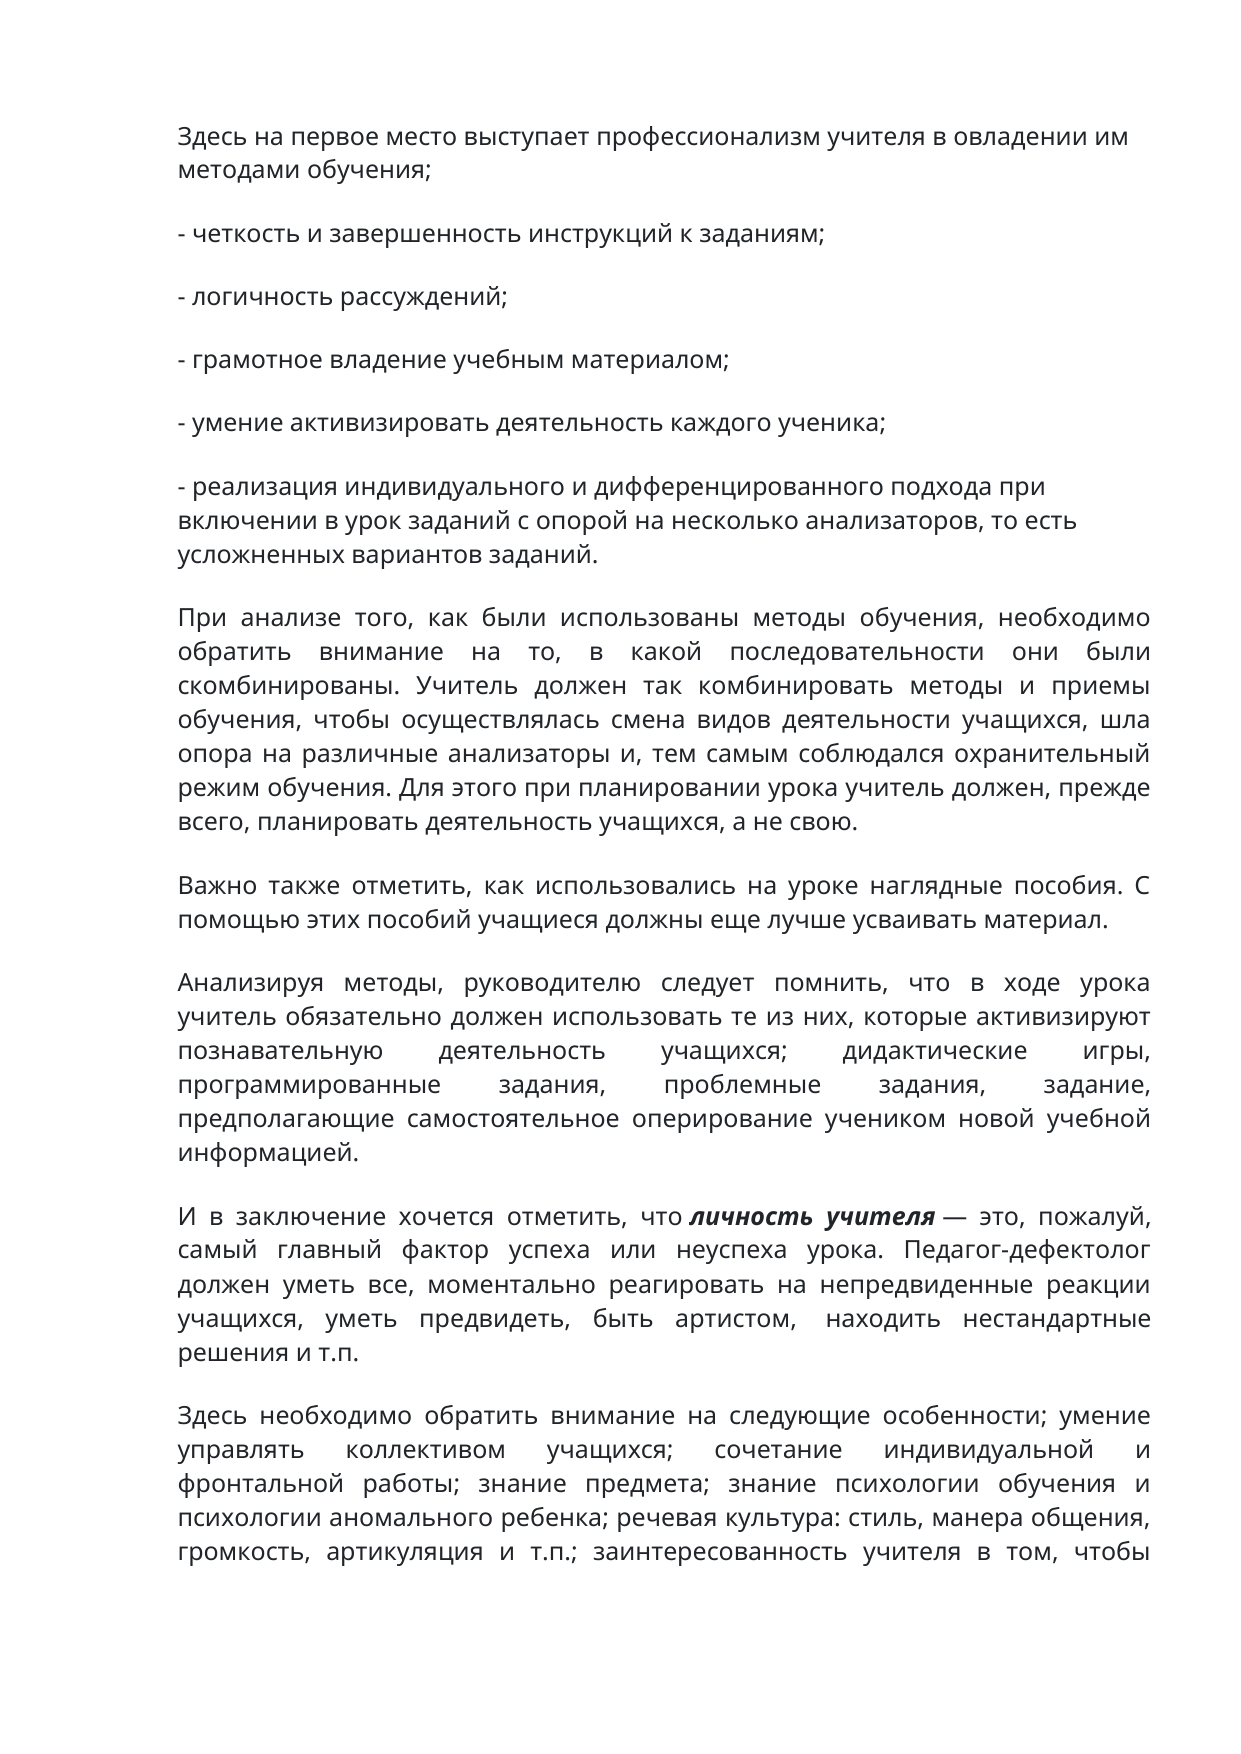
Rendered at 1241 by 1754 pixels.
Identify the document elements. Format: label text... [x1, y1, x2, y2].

text Здесь на первое место выступает профессионализм учителя в овладении им методами обучения; [177, 118, 1152, 186]
text И в заключение хочется отметить, что личность учителя — это, пожалуй, самый главный фактор успеха или неуспеха урока. Педагог-дефектолог должен уметь все, моментально реагировать на непредвиденные реакции учащихся, уметь предвидеть, быть артистом, находить нестандартные решения и т.п. [177, 1198, 1152, 1368]
text - умение активизировать деятельность каждого ученика; [177, 405, 1152, 439]
text Анализируя методы, руководителю следует помнить, что в ходе урока учитель обязательно должен использовать те из них, которые активизируют познавательную деятельность учащихся; дидактические игры, программированные задания, проблемные задания, задание, предполагающие самостоятельное оперирование учеником новой учебной информацией. [177, 964, 1152, 1169]
text Важно также отметить, как использовались на уроке наглядные пособия. С помощью этих пособий учащиеся должны еще лучше усваивать материал. [177, 867, 1152, 935]
text - логичность рассуждений; [177, 279, 1152, 313]
text - грамотное владение учебным материалом; [177, 342, 1152, 376]
text - реализация индивидуального и дифференцированного подхода при включении в урок заданий с опорой на несколько анализаторов, то есть усложненных вариантов заданий. [177, 468, 1152, 571]
text - четкость и завершенность инструкций к заданиям; [177, 215, 1152, 249]
text При анализе того, как были использованы методы обучения, необходимо обратить внимание на то, в какой последовательности они были скомбинированы. Учитель должен так комбинировать методы и приемы обучения, чтобы осуществлялась смена видов деятельности учащихся, шла опора на различные анализаторы и, тем самым соблюдался охранительный режим обучения. Для этого при планировании урока учитель должен, прежде всего, планировать деятельность учащихся, а не свою. [177, 600, 1152, 838]
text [177, 1398, 1152, 1568]
